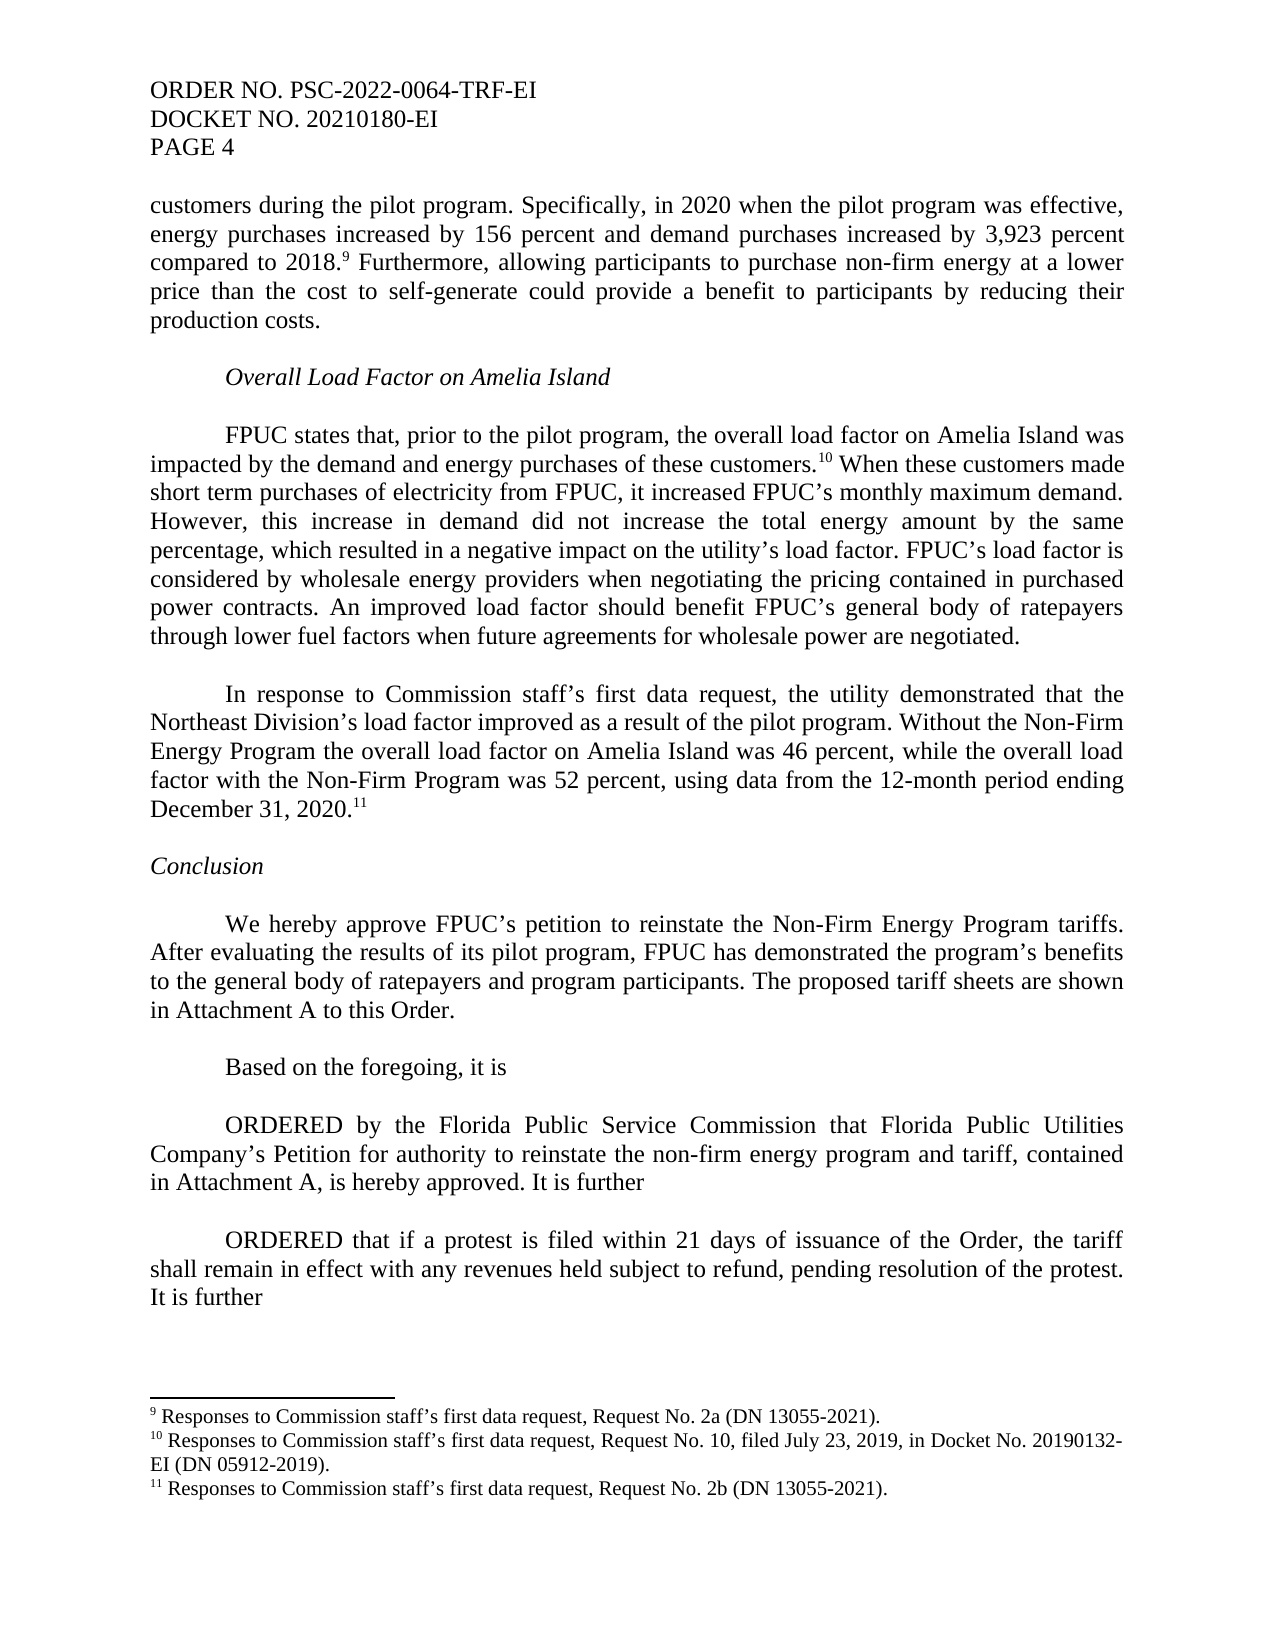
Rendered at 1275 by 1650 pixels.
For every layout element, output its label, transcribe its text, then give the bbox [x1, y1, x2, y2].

text ORDERED that if a protest is filed within 21 days of issuance of the Order, the tariff shall remain in effect with any revenues held subject to refund, pending resolution of the protest. It is further [150, 1225, 1125, 1311]
text FPUC states that, prior to the pilot program, the overall load factor on Amelia Island was impacted by the demand and energy purchases of these customers. When these customers made short term purchases of electricity from FPUC, it increased FPUC’s monthly maximum demand. However, this increase in demand did not increase the total energy amount by the same percentage, which resulted in a negative impact on the utility’s load factor. FPUC’s load factor is considered by wholesale energy providers when negotiating the pricing contained in purchased power contracts. An improved load factor should benefit FPUC’s general body of ratepayers through lower fuel factors when future agreements for wholesale power are negotiated. [150, 420, 1125, 650]
text We hereby approve FPUC’s petition to reinstate the Non-Firm Energy Program tariffs. After evaluating the results of its pilot program, FPUC has demonstrated the program’s benefits to the general body of ratepayers and program participants. The proposed tariff sheets are shown in Attachment A to this Order. [150, 909, 1125, 1024]
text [150, 190, 1125, 334]
text In response to Commission staff’s first data request, the utility demonstrated that the Northeast Division’s load factor improved as a result of the pilot program. Without the Non-Firm Energy Program the overall load factor on Amelia Island was 46 percent, while the overall load factor with the Non-Firm Program was 52 percent, using data from the 12-month period ending December 31, 2020. [150, 679, 1125, 822]
text ORDERED by the Florida Public Service Commission that Florida Public Utilities Company’s Petition for authority to reinstate the non-firm energy program and tariff, contained in Attachment A, is hereby approved. It is further [150, 1110, 1125, 1196]
subtitle Conclusion [150, 851, 1125, 880]
subtitle Overall Load Factor on Amelia Island [150, 362, 1125, 391]
text Based on the foregoing, it is [150, 1052, 1125, 1081]
